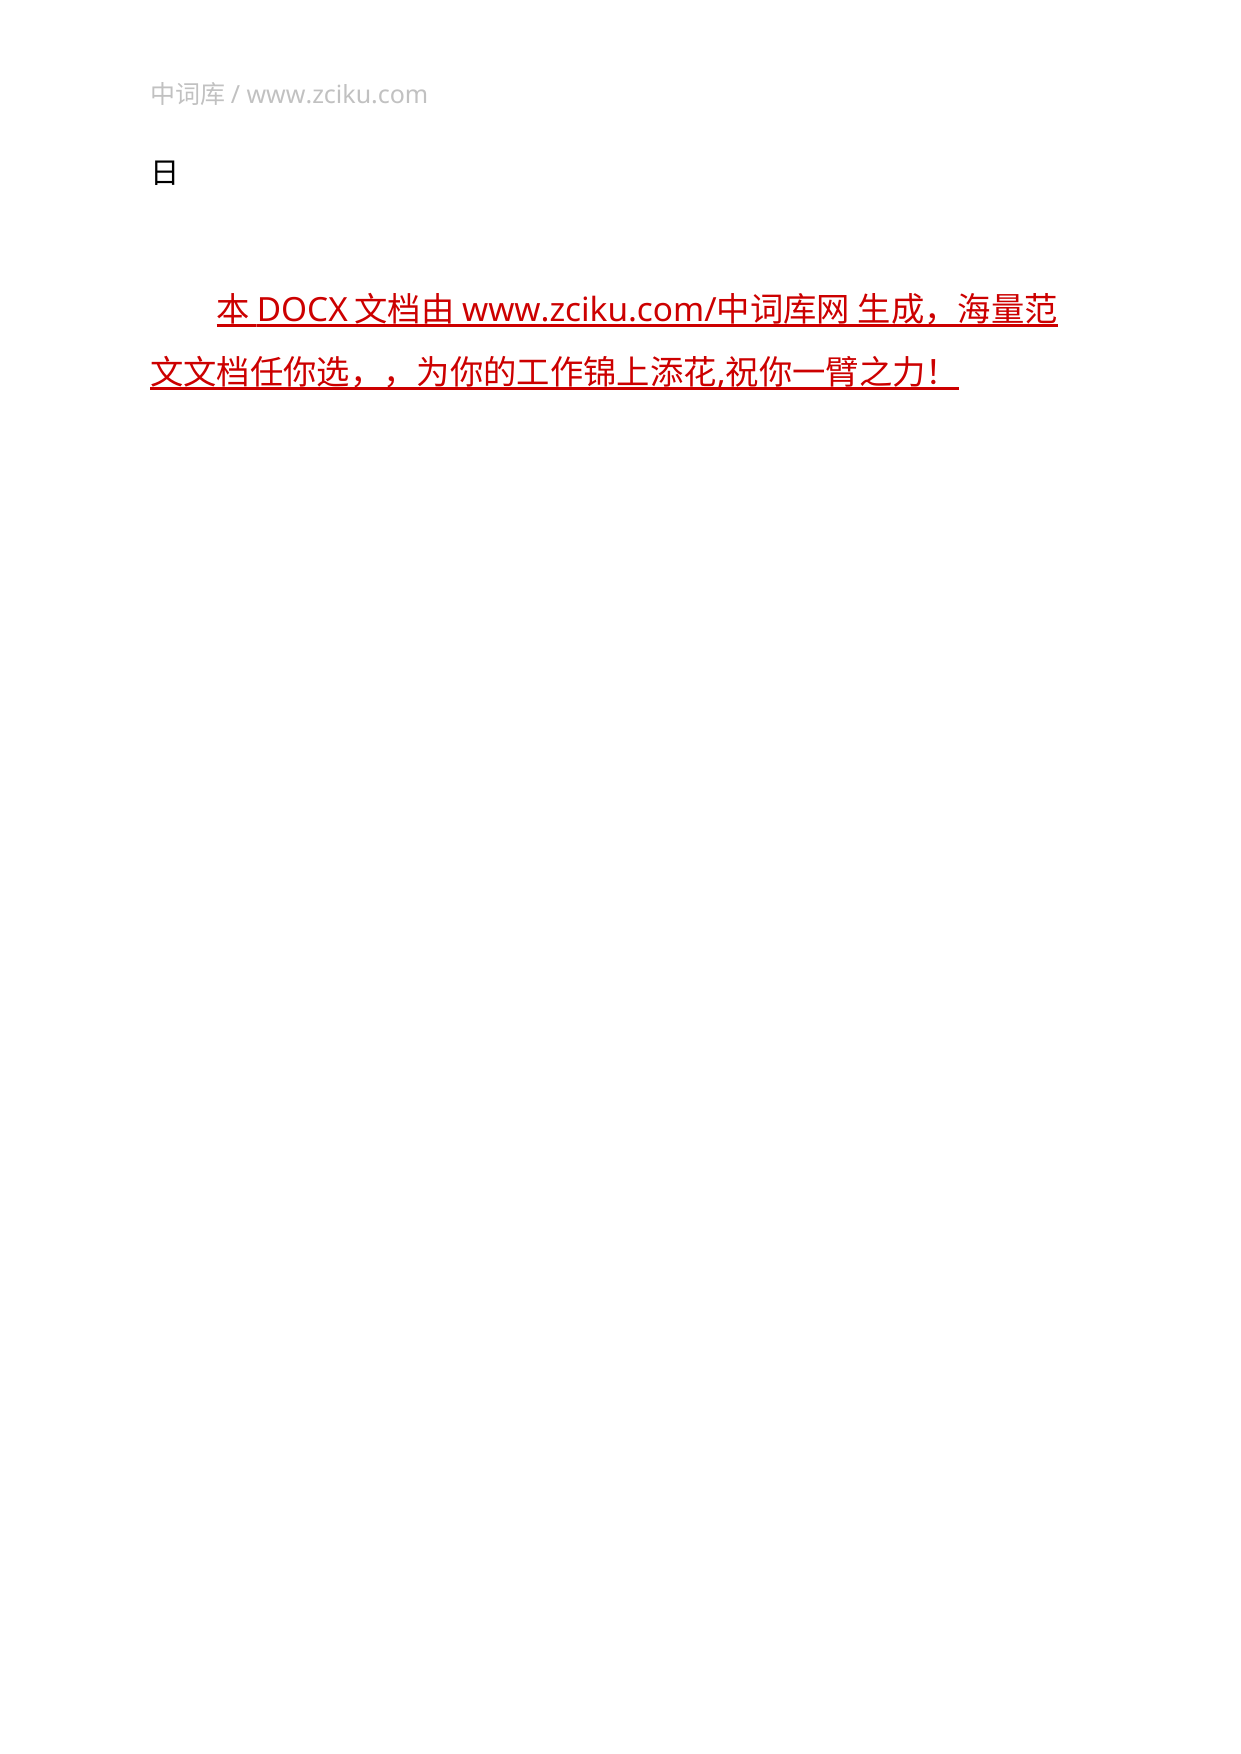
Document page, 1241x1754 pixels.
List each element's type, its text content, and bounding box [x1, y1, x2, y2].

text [150, 150, 1090, 192]
text 本DOCX文档由 www.zciku.com/中词库网 生成，海量范文文档任你选，，为你的工作锦上添花,祝你一臂之力！ [150, 283, 1090, 394]
